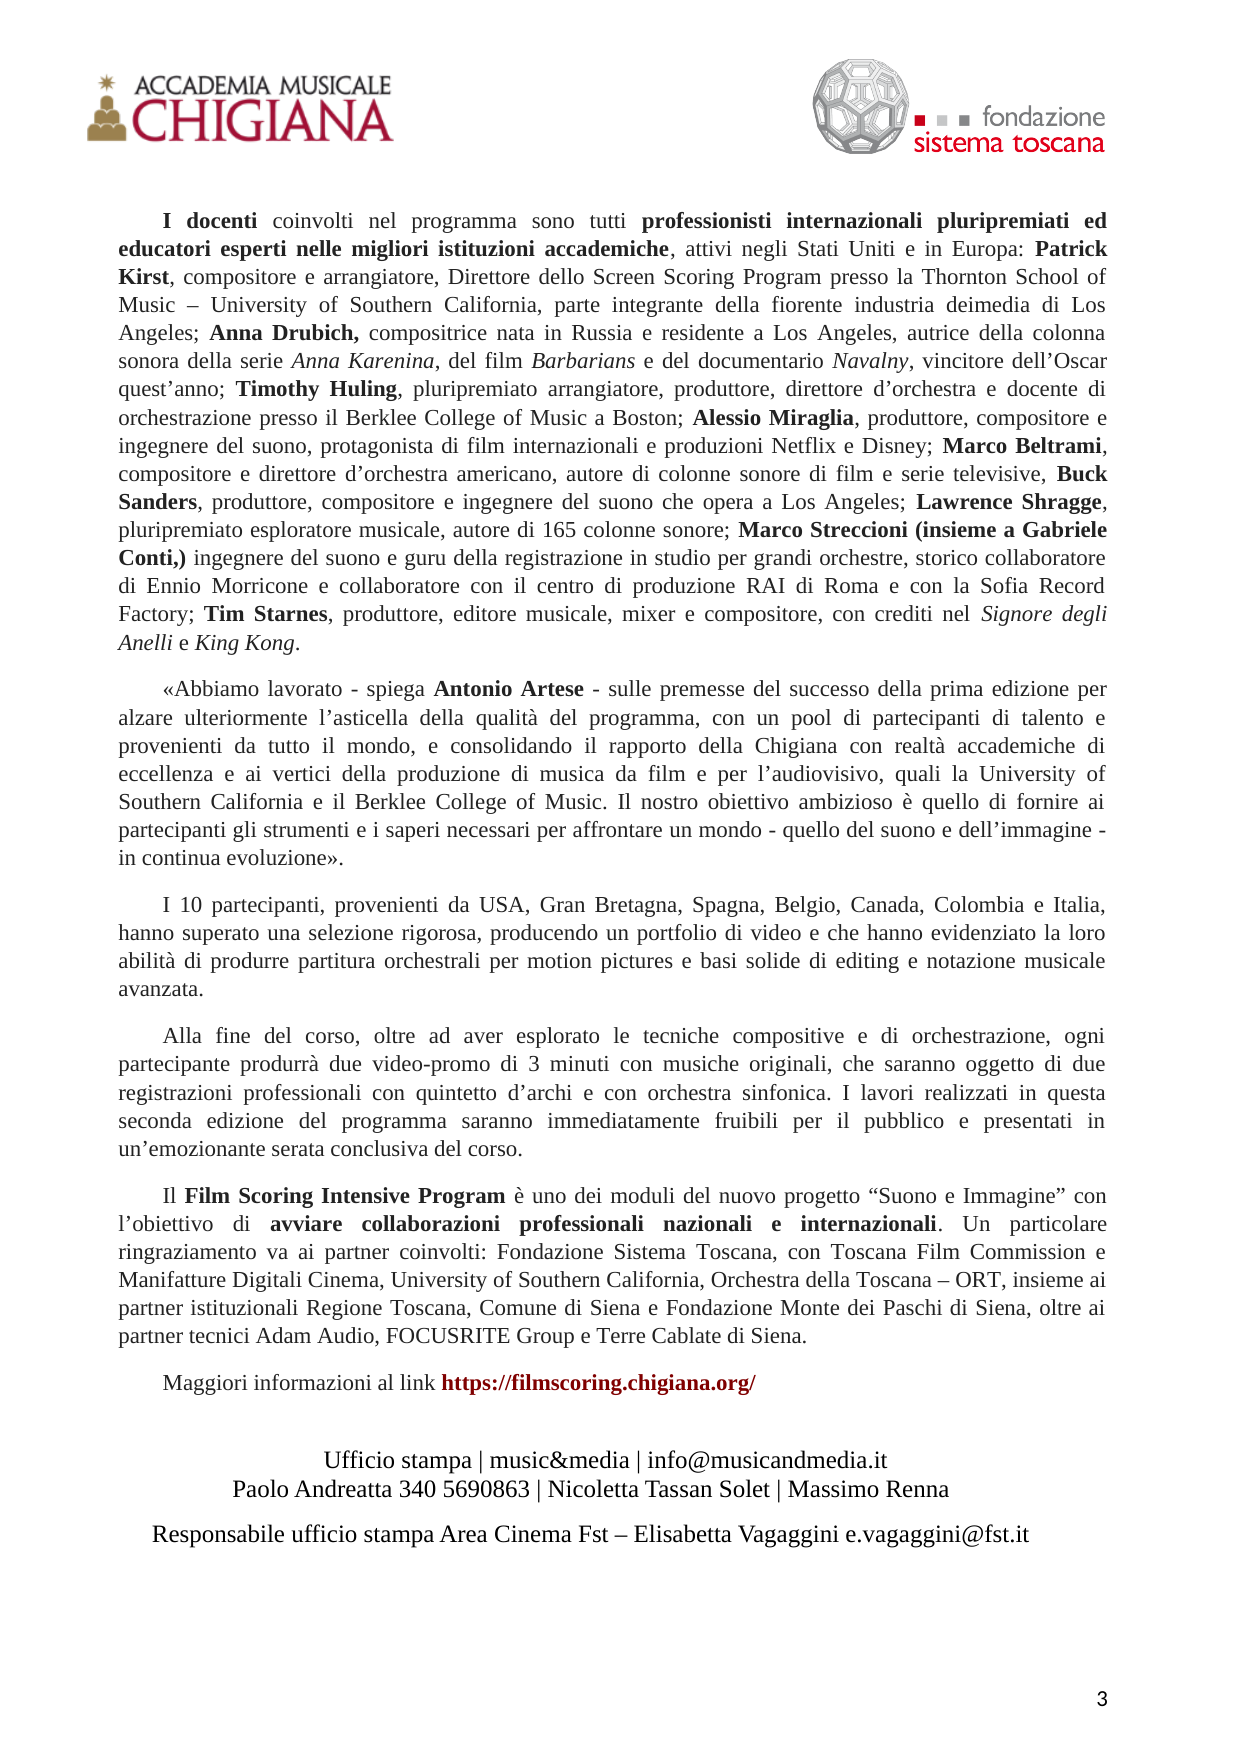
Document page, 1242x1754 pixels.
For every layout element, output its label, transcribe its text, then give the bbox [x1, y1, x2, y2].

text Ufficio stampa | music&media | info@musicandmedia.it [74, 1445, 1107, 1474]
text «Abbiamo lavorato - spiega Antonio Artese - sulle premesse del successo della prima edizione per alzare ulteriormente l’asticella della qualità del programma, con un pool di partecipanti di talento e provenienti da tutto il mondo, e consolidando il rapporto della Chigiana con realtà accademiche di eccellenza e ai vertici della produzione di musica da film e per l’audiovisivo, quali la University of Southern California e il Berklee College of Music. Il nostro obiettivo ambizioso è quello di fornire ai partecipanti gli strumenti e i saperi necessari per affrontare un mondo - quello del suono e dell’immagine - in continua evoluzione». [118, 676, 1107, 871]
text Il Film Scoring Intensive Program è uno dei moduli del nuovo progetto “Suono e Immagine” con l’obiettivo di avviare collaborazioni professionali nazionali e internazionali. Un particolare ringraziamento va ai partner coinvolti: Fondazione Sistema Toscana, con Toscana Film Commission e Manifatture Digitali Cinema, University of Southern California, Orchestra della Toscana – ORT, insieme ai partner istituzionali Regione Toscana, Comune di Siena e Fondazione Monte dei Paschi di Siena, oltre ai partner tecnici Adam Audio, FOCUSRITE Group e Terre Cablate di Siena. [118, 1182, 1107, 1349]
text I docenti coinvolti nel programma sono tutti professionisti internazionali pluripremiati ed educatori esperti nelle migliori istituzioni accademiche, attivi negli Stati Uniti e in Europa: Patrick Kirst, compositore e arrangiatore, Direttore dello Screen Scoring Program presso la Thornton School of Music – University of Southern California, parte integrante della fiorente industria deimedia di Los Angeles; Anna Drubich, compositrice nata in Russia e residente a Los Angeles, autrice della colonna sonora della serie Anna Karenina, del film Barbarians e del documentario Navalny, vincitore dell’Oscar quest’anno; Timothy Huling, pluripremiato arrangiatore, produttore, direttore d’orchestra e docente di orchestrazione presso il Berklee College of Music a Boston; Alessio Miraglia, produttore, compositore e ingegnere del suono, protagonista di film internazionali e produzioni Netflix e Disney; Marco Beltrami, compositore e direttore d’orchestra americano, autore di colonne sonore di film e serie televisive, Buck Sanders, produttore, compositore e ingegnere del suono che opera a Los Angeles; Lawrence Shragge, pluripremiato esploratore musicale, autore di 165 colonne sonore; Marco Streccioni (insieme a Gabriele Conti,) ingegnere del suono e guru della registrazione in studio per grandi orchestre, storico collaboratore di Ennio Morricone e collaboratore con il centro di produzione RAI di Roma e con la Sofia Record Factory; Tim Starnes, produttore, editore musicale, mixer e compositore, con crediti nel Signore degli Anelli e King Kong. [118, 207, 1107, 655]
text Paolo Andreatta 340 5690863 | Nicoletta Tassan Solet | Massimo Renna [74, 1474, 1107, 1502]
text Alla fine del corso, oltre ad aver esplorato le tecniche compositive e di orchestrazione, ogni partecipante produrrà due video-promo di 3 minuti con musiche originali, che saranno oggetto di due registrazioni professionali con quintetto d’archi e con orchestra sinfonica. I lavori realizzati in questa seconda edizione del programma saranno immediatamente fruibili per il pubblico e presentati in un’emozionante serata conclusiva del corso. [118, 1022, 1107, 1161]
text Maggiori informazioni al link https://filmscoring.chigiana.org/ [118, 1369, 1107, 1396]
picture [812, 59, 1105, 154]
text Responsabile ufficio stampa Area Cinema Fst – Elisabetta Vagaggini e.vagaggini@fst.it [74, 1519, 1107, 1548]
text I 10 partecipanti, provenienti da USA, Gran Bretagna, Spagna, Belgio, Canada, Colombia e Italia, hanno superato una selezione rigorosa, producendo un portfolio di video e che hanno evidenziato la loro abilità di produrre partitura orchestrali per motion pictures e basi solide di editing e notazione musicale avanzata. [118, 891, 1107, 1002]
picture [73, 61, 408, 154]
